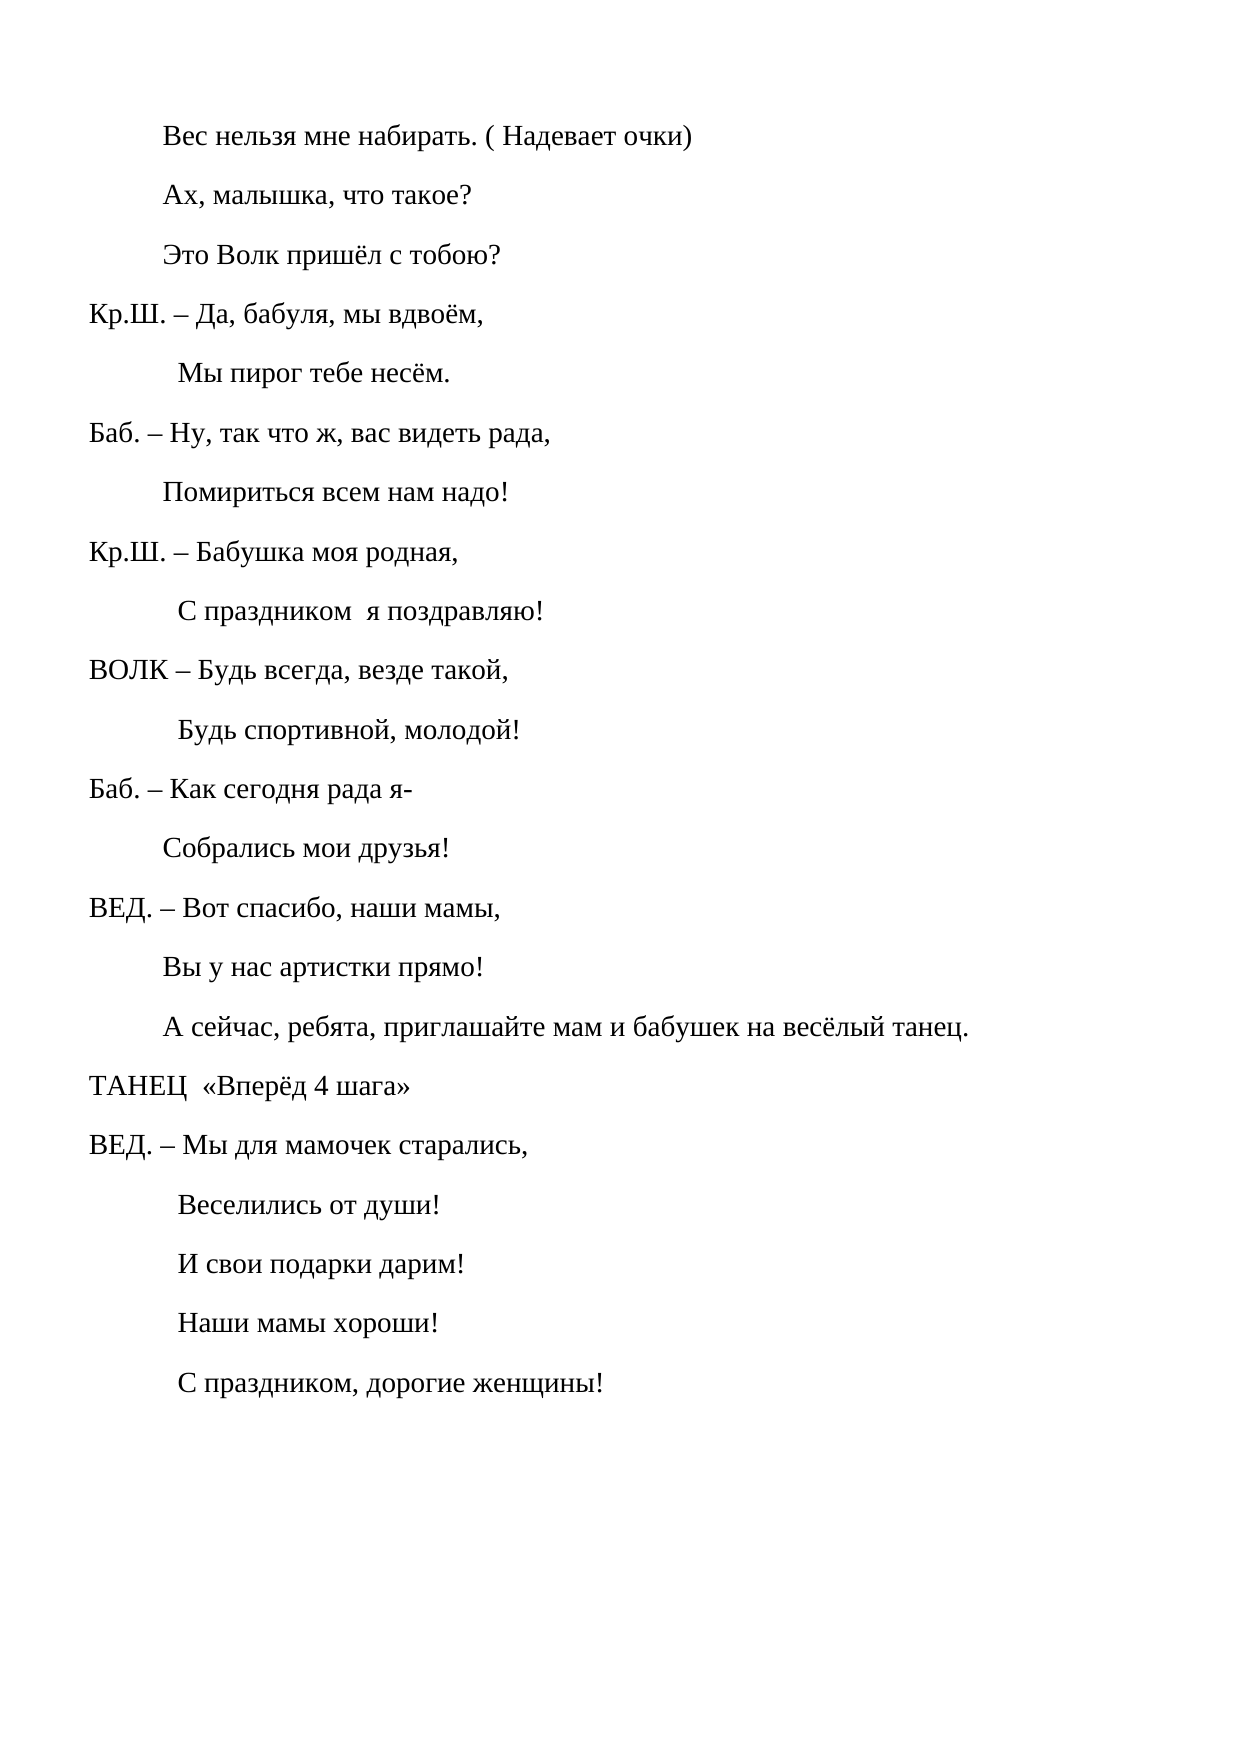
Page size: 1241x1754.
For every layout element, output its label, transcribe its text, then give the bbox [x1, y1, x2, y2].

text Будь спортивной, молодой! [88, 712, 1152, 745]
text Кр.Ш. – Бабушка моя родная, [88, 534, 1152, 567]
text А сейчас, ребята, приглашайте мам и бабушек на весёлый танец. [88, 1009, 1152, 1042]
text ТАНЕЦ «Вперёд 4 шага» [88, 1068, 1152, 1102]
text ВЕД. – Вот спасибо, наши мамы, [88, 890, 1152, 923]
text Помириться всем нам надо! [88, 474, 1152, 508]
text ВОЛК – Будь всегда, везде такой, [88, 652, 1152, 686]
text Веселились от души! [88, 1187, 1152, 1220]
text С праздником я поздравляю! [88, 593, 1152, 627]
text Это Волк пришёл с тобою? [88, 237, 1152, 270]
text Вес нельзя мне набирать. ( Надевает очки) [88, 118, 1152, 152]
text Баб. – Ну, так что ж, вас видеть рада, [88, 415, 1152, 448]
text Ах, малышка, что такое? [88, 177, 1152, 211]
text Собрались мои друзья! [88, 831, 1152, 864]
text ВЕД. – Мы для мамочек старались, [88, 1127, 1152, 1161]
text Мы пирог тебе несём. [88, 356, 1152, 389]
text И свои подарки дарим! [88, 1246, 1152, 1280]
text Кр.Ш. – Да, бабуля, мы вдвоём, [88, 296, 1152, 330]
text С праздником, дорогие женщины! [88, 1365, 1152, 1398]
text Наши мамы хороши! [88, 1306, 1152, 1339]
text Баб. – Как сегодня рада я- [88, 771, 1152, 805]
text Вы у нас артистки прямо! [88, 949, 1152, 983]
